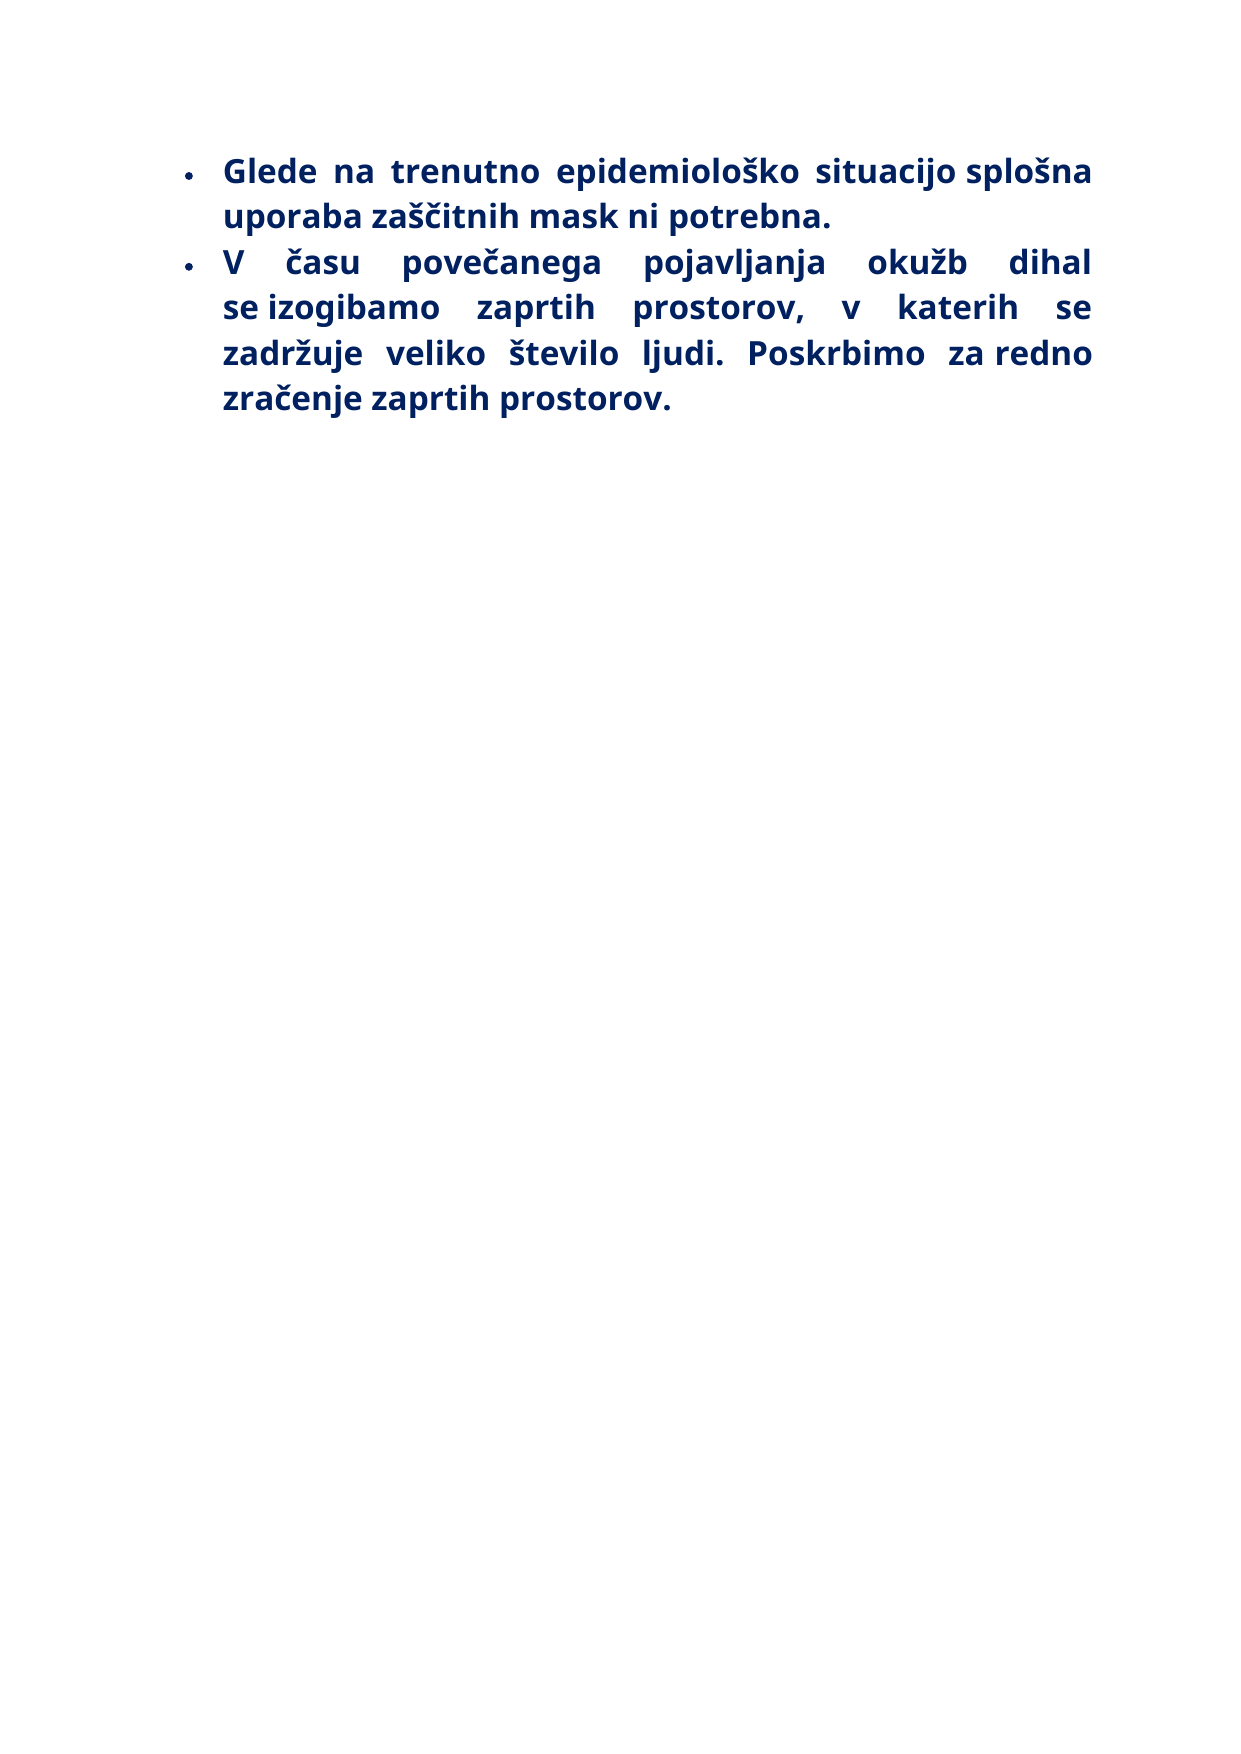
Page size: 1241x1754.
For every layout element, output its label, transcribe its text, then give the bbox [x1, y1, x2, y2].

list Glede na trenutno epidemiološko situacijo splošna uporaba zaščitnih mask ni potrebna. [185, 148, 1093, 238]
list V času povečanega pojavljanja okužb dihal se izogibamo zaprtih prostorov, v katerih se zadržuje veliko število ljudi. Poskrbimo za redno zračenje zaprtih prostorov. [185, 238, 1093, 420]
